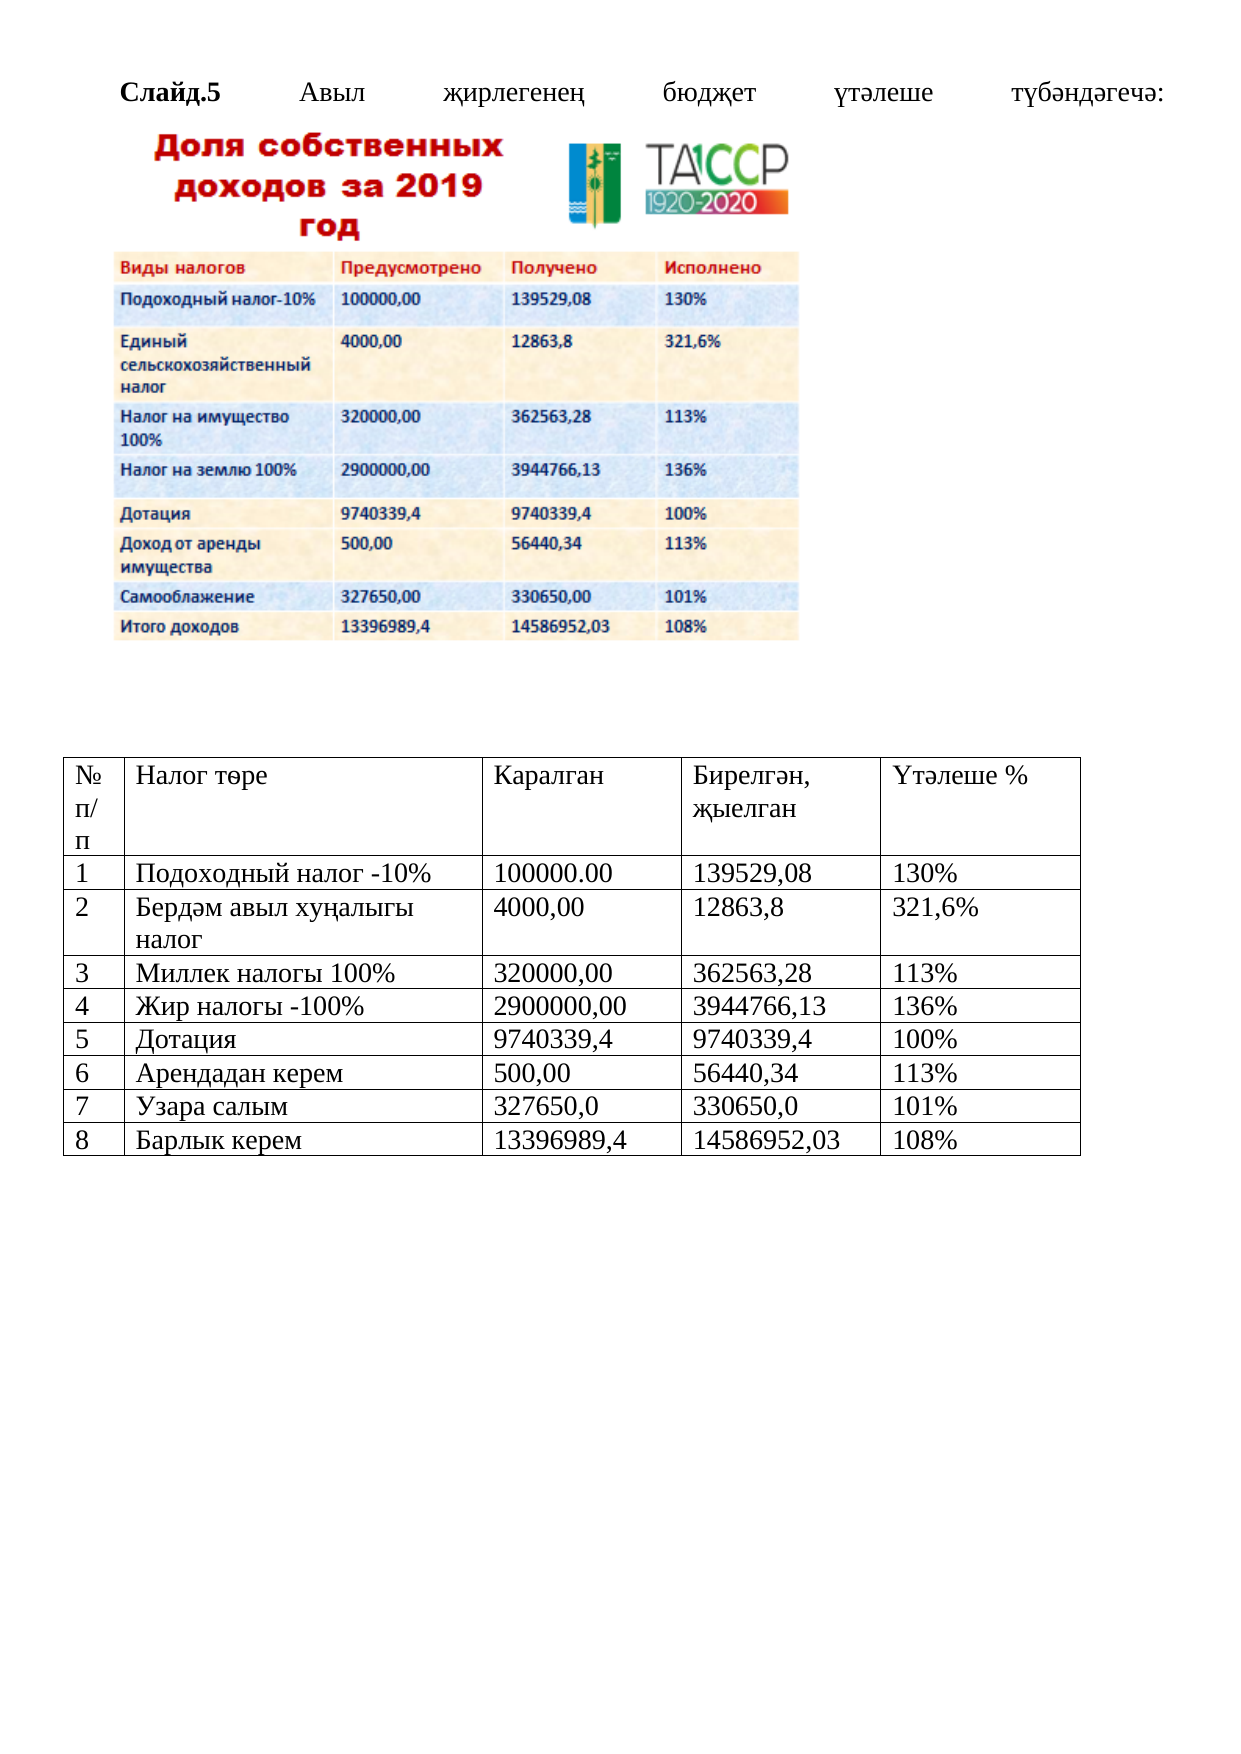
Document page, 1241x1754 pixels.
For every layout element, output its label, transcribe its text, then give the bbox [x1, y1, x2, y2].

table_cell 3 [64, 956, 124, 988]
table_cell 56440,34 [682, 1056, 880, 1088]
table_cell 330650,0 [682, 1090, 880, 1122]
table_cell 9740339,4 [483, 1023, 681, 1055]
table_cell 136% [881, 989, 1080, 1022]
table_cell 2900000,00 [483, 989, 681, 1022]
table_cell 2 [64, 890, 124, 955]
table_cell Узара салым [125, 1090, 482, 1122]
table_cell Дотация [125, 1023, 482, 1055]
table_cell 6 [64, 1056, 124, 1088]
table_cell Арендадан керем [125, 1056, 482, 1088]
table_cell 100% [881, 1023, 1080, 1055]
table_cell 130% [881, 856, 1080, 889]
table_cell 327650,0 [483, 1090, 681, 1122]
table_cell Жир налогы -100% [125, 989, 482, 1022]
table_cell 7 [64, 1090, 124, 1122]
table_cell 8 [64, 1123, 124, 1155]
table_cell 321,6% [881, 890, 1080, 955]
table_header № п/п [64, 758, 124, 855]
table_cell 113% [881, 956, 1080, 988]
table_header Үтәлеше % [881, 758, 1080, 855]
table_cell 139529,08 [682, 856, 880, 889]
table_header Бирелгән, җыелган [682, 758, 880, 855]
table_cell Барлык керем [125, 1123, 482, 1155]
table_cell 3944766,13 [682, 989, 880, 1022]
table_cell 108% [881, 1123, 1080, 1155]
table_cell 9740339,4 [682, 1023, 880, 1055]
table_cell 100000.00 [483, 856, 681, 889]
table_cell 320000,00 [483, 956, 681, 988]
table_cell Миллек налогы 100% [125, 956, 482, 988]
table_cell 101% [881, 1090, 1080, 1122]
table_header Каралган [483, 758, 681, 855]
table_cell 5 [64, 1023, 124, 1055]
table_header Налог тѳре [125, 758, 482, 855]
table_cell 12863,8 [682, 890, 880, 955]
table_cell 4 [64, 989, 124, 1022]
table_cell 113% [881, 1056, 1080, 1088]
table_cell 1 [64, 856, 124, 889]
table_cell Подоходный налог -10% [125, 856, 482, 889]
table_cell 13396989,4 [483, 1123, 681, 1155]
table_cell Бердәм авыл хуңалыгы налог [125, 890, 482, 955]
table_cell 4000,00 [483, 890, 681, 955]
table_cell 362563,28 [682, 956, 880, 988]
table_cell 14586952,03 [682, 1123, 880, 1155]
picture [75, 111, 826, 675]
table_cell 500,00 [483, 1056, 681, 1088]
